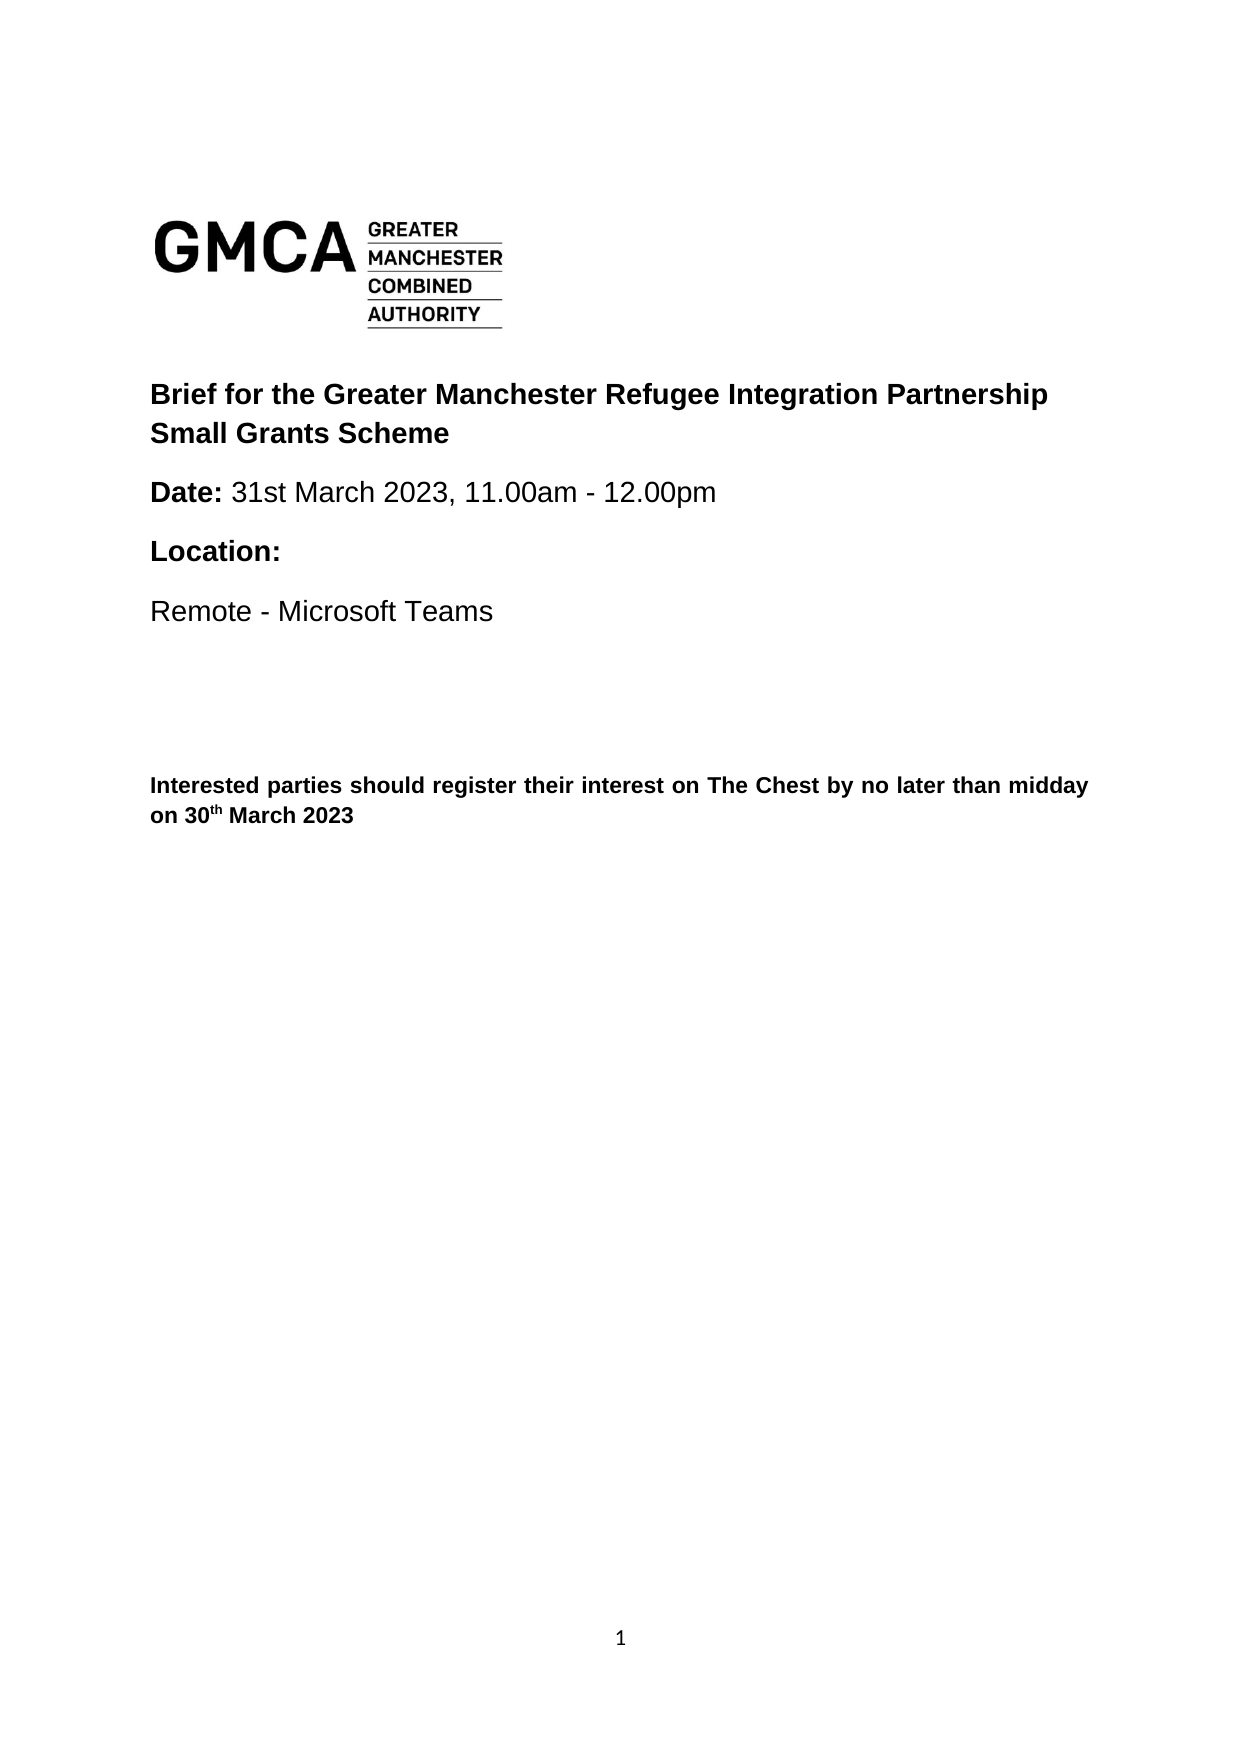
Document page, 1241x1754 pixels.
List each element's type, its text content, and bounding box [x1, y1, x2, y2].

text Interested parties should register their interest on The Chest by no later than midday on 30th March 2023 [150, 772, 1090, 828]
text Remote - Microsoft Teams [150, 594, 1090, 627]
text Location: [150, 534, 1090, 568]
text Brief for the Greater Manchester Refugee Integration Partnership Small Grants Scheme [150, 377, 1090, 449]
text Date: 31st March 2023, 11.00am - 12.00pm [150, 475, 1090, 509]
picture [150, 180, 507, 359]
